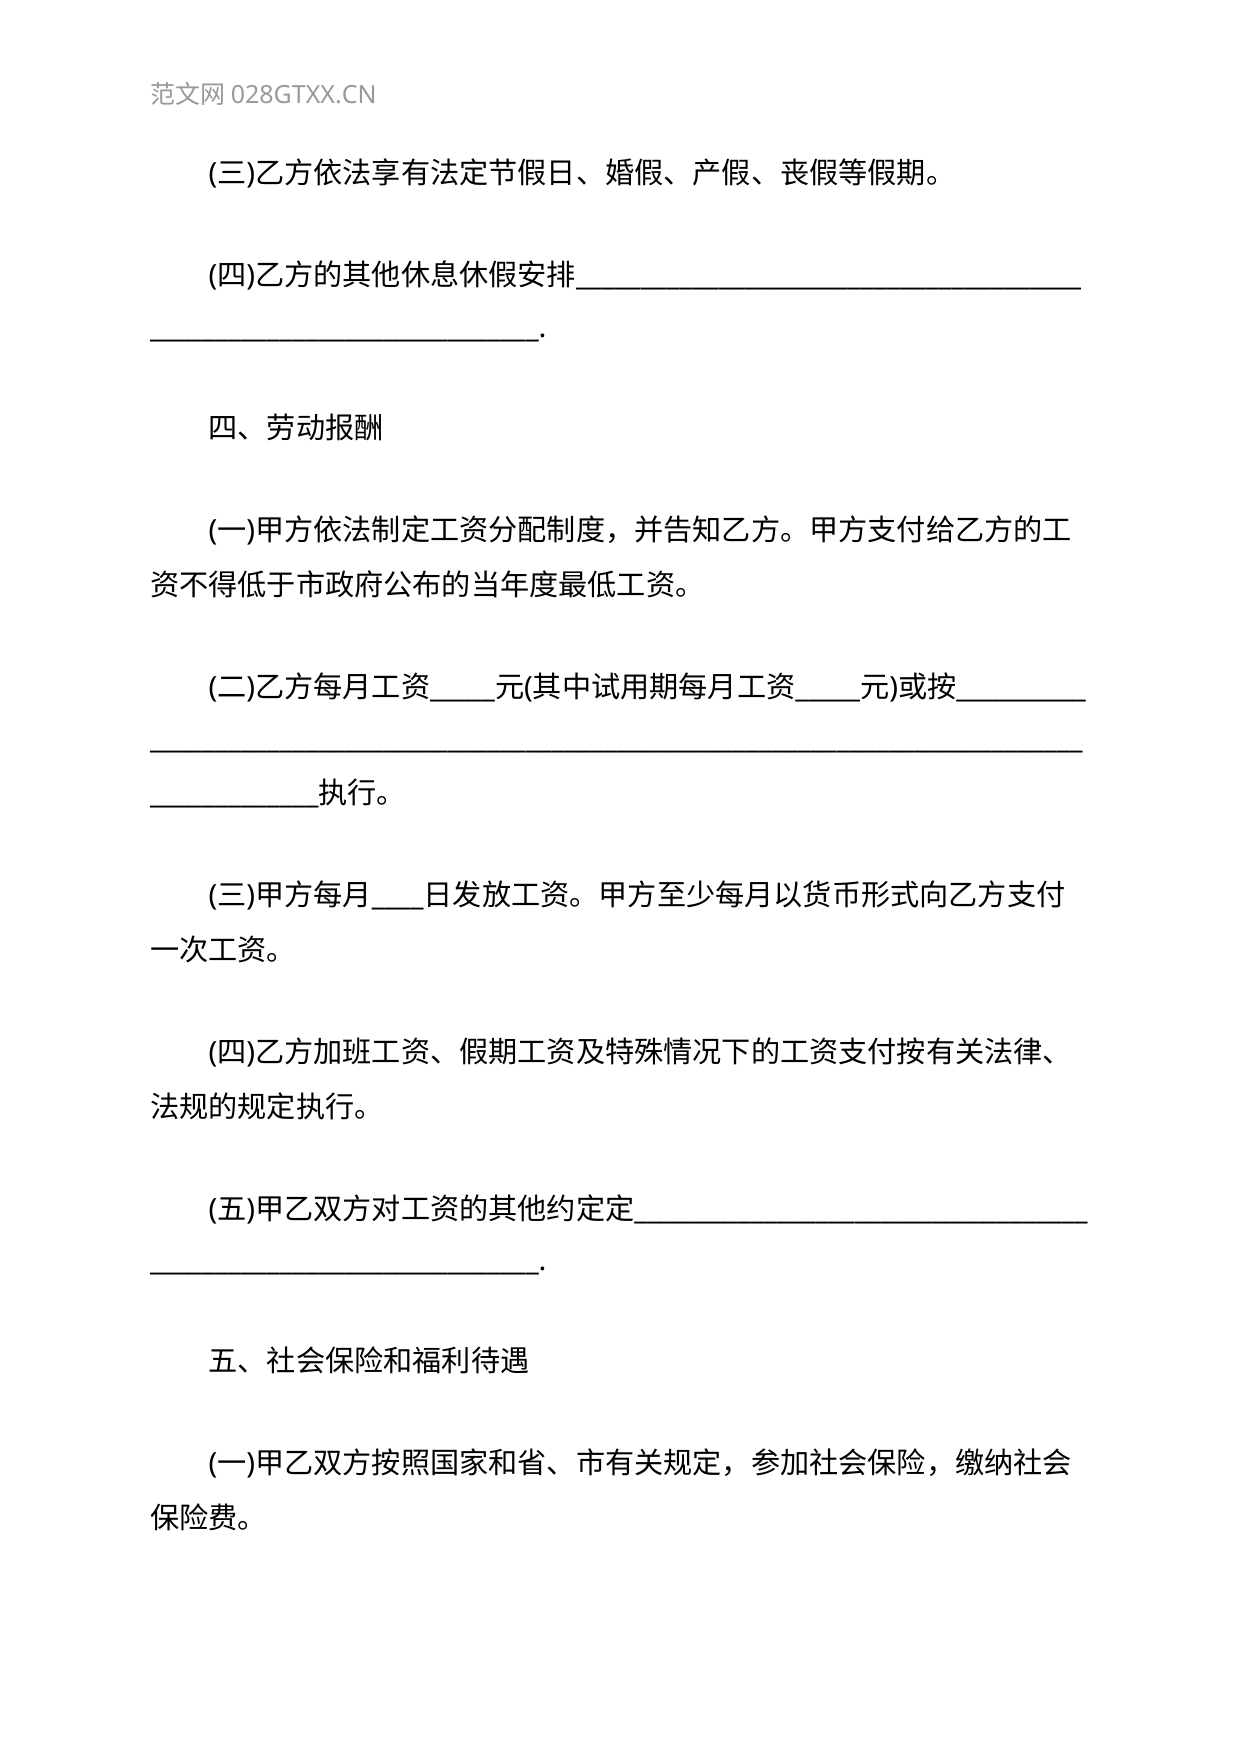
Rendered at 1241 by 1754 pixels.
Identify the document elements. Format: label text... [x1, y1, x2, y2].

text (二)乙方每月工资_____元(其中试用期每月工资_____元)或按_______________________________________________________________________________________________执行。 [150, 663, 1090, 812]
text (一)甲方依法制定工资分配制度，并告知乙方。甲方支付给乙方的工资不得低于市政府公布的当年度最低工资。 [150, 506, 1090, 604]
text (一)甲乙双方按照国家和省、市有关规定，参加社会保险，缴纳社会保险费。 [150, 1440, 1090, 1537]
text (五)甲乙双方对工资的其他约定定_________________________________________________________________. [150, 1185, 1090, 1279]
text (三)乙方依法享有法定节假日、婚假、产假、丧假等假期。 [150, 150, 1090, 192]
text 四、劳动报酬 [150, 405, 1090, 447]
text 五、社会保险和福利待遇 [150, 1338, 1090, 1380]
text (四)乙方加班工资、假期工资及特殊情况下的工资支付按有关法律、法规的规定执行。 [150, 1028, 1090, 1126]
text (三)甲方每月____日发放工资。甲方至少每月以货币形式向乙方支付一次工资。 [150, 872, 1090, 969]
text (四)乙方的其他休息休假安排_____________________________________________________________________. [150, 252, 1090, 346]
